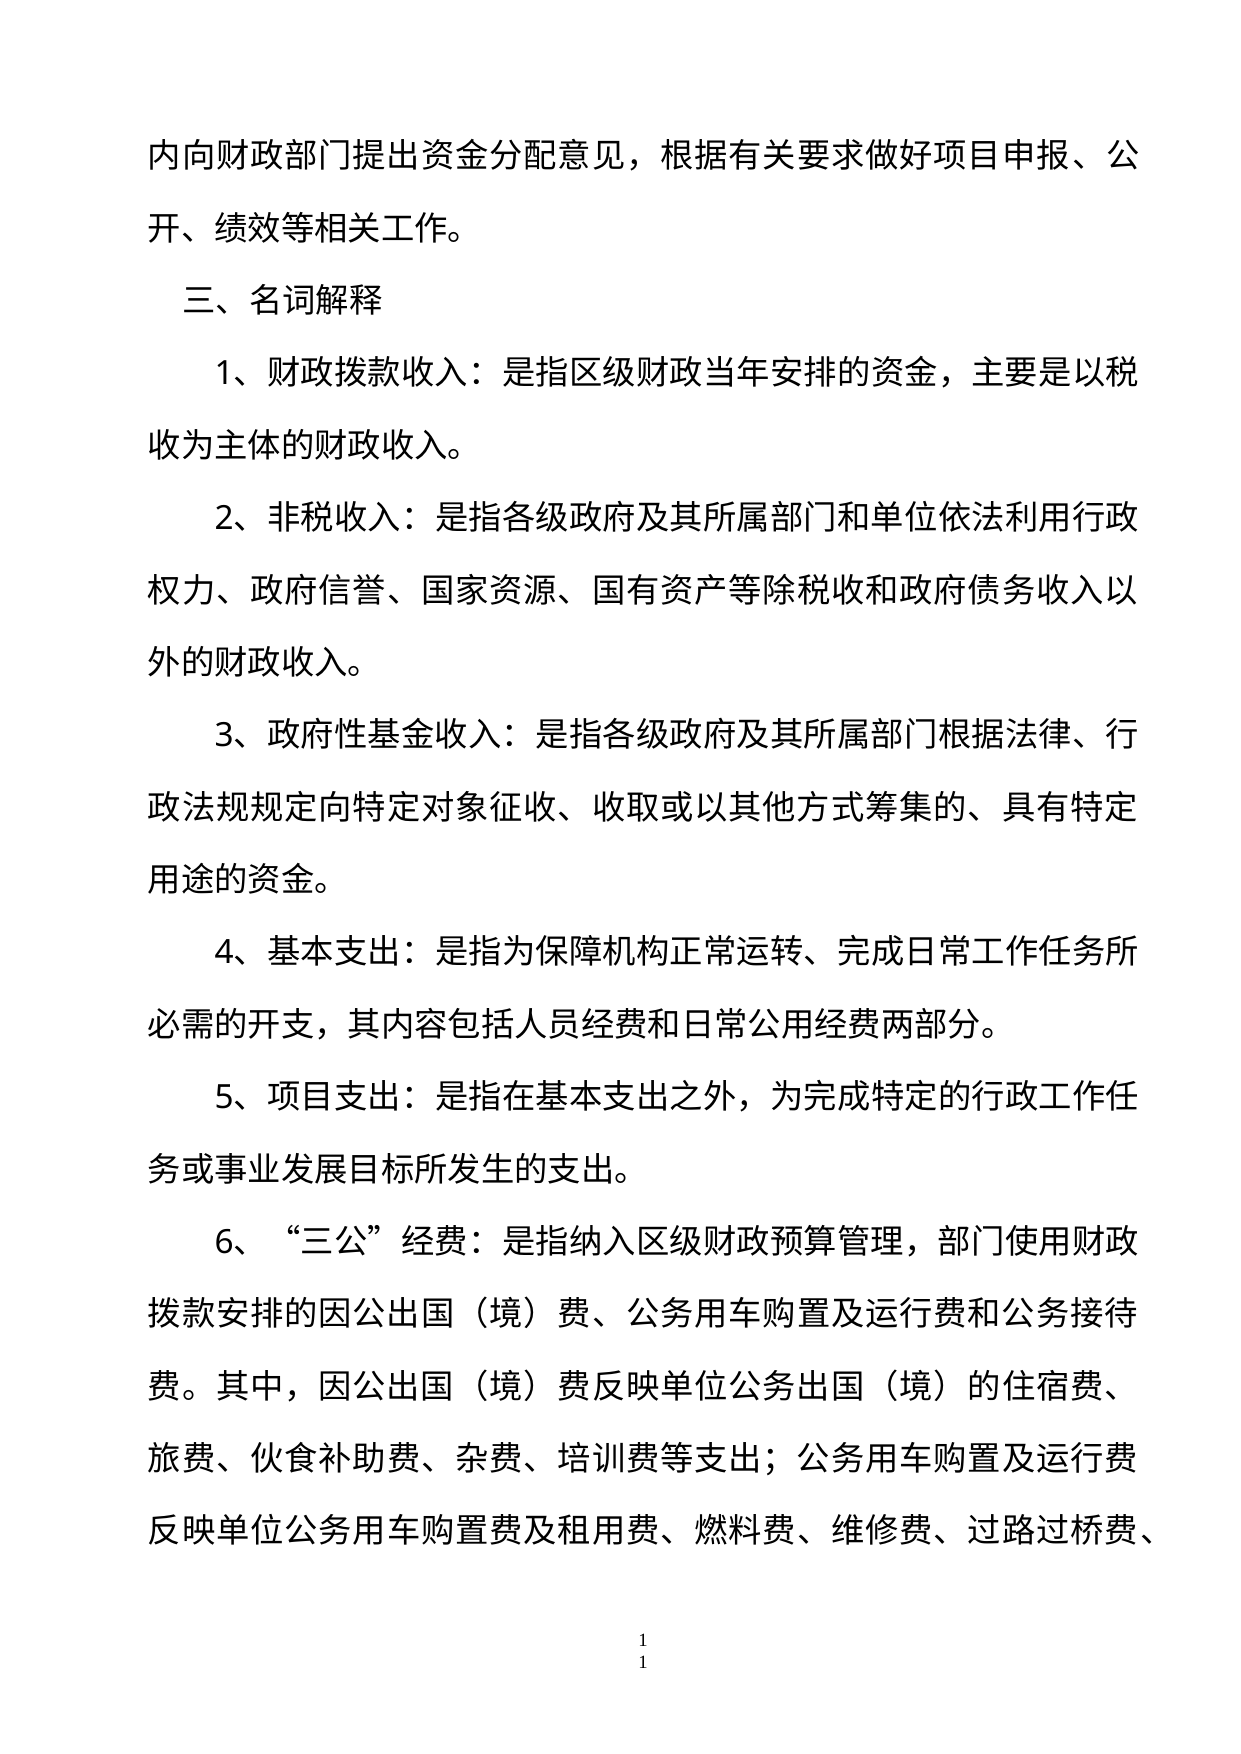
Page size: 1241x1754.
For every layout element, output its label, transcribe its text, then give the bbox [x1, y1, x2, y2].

text 4、基本支出：是指为保障机构正常运转、完成日常工作任务所必需的开支，其内容包括人员经费和日常公用经费两部分。 [148, 925, 1140, 1046]
text 1、财政拨款收入：是指区级财政当年安排的资金，主要是以税收为主体的财政收入。 [148, 346, 1140, 467]
text 3、政府性基金收入：是指各级政府及其所属部门根据法律、行政法规规定向特定对象征收、收取或以其他方式筹集的、具有特定用途的资金。 [148, 708, 1140, 901]
text 三、名词解释 [148, 274, 1140, 322]
text 2、非税收入：是指各级政府及其所属部门和单位依法利用行政权力、政府信誉、国家资源、国有资产等除税收和政府债务收入以外的财政收入。 [148, 491, 1140, 684]
text 5、项目支出：是指在基本支出之外，为完成特定的行政工作任务或事业发展目标所发生的支出。 [148, 1070, 1140, 1191]
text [148, 1214, 1140, 1552]
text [148, 129, 1140, 249]
